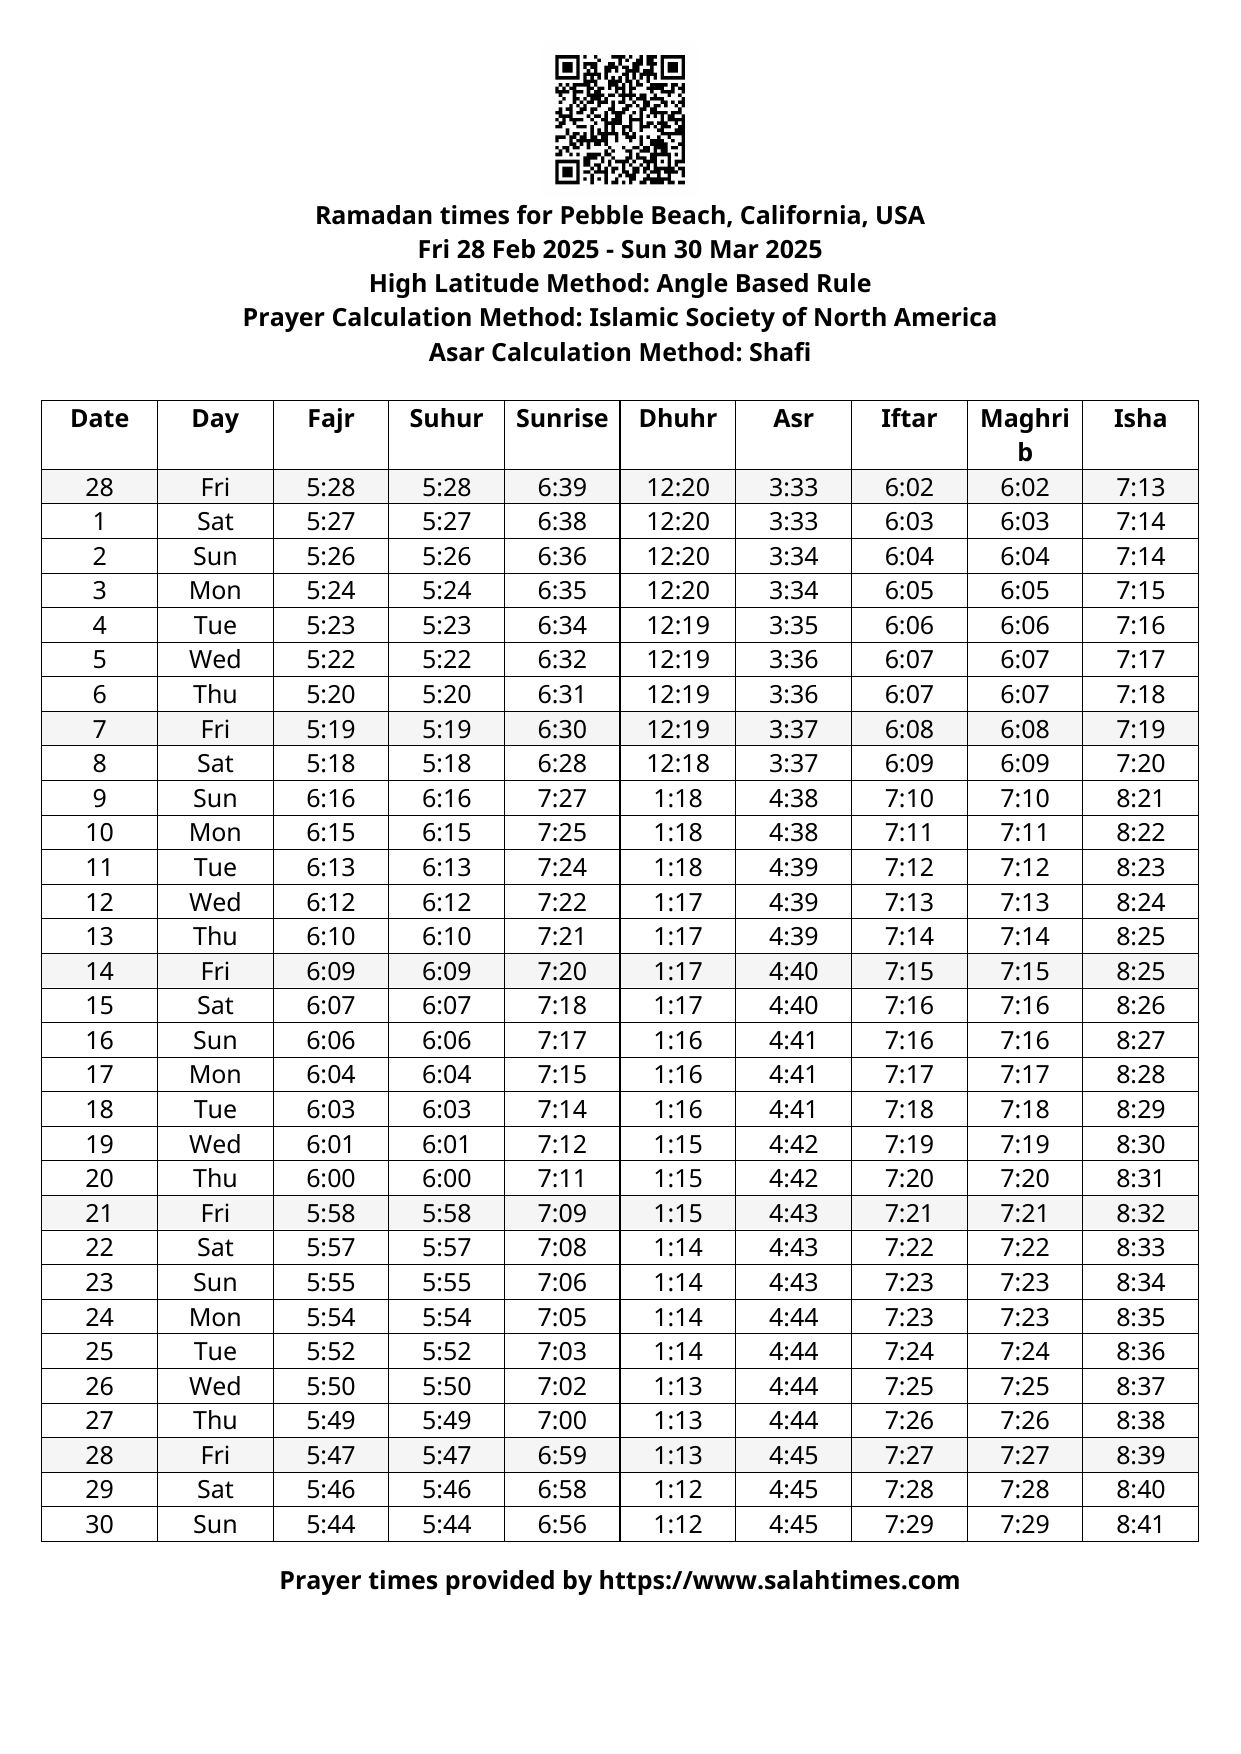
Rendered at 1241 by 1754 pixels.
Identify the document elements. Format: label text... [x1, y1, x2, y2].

table_cell 7:12 [505, 1127, 619, 1160]
table_cell 3:34 [736, 574, 851, 607]
table_cell 4:45 [736, 1507, 851, 1541]
table_cell 7:06 [505, 1265, 619, 1299]
table_cell Mon [158, 1058, 273, 1091]
table_cell 24 [42, 1300, 157, 1333]
table_cell Tue [158, 608, 273, 642]
table_cell 5:24 [274, 574, 388, 607]
table_cell 6:28 [505, 746, 619, 780]
table_cell 7:26 [852, 1404, 967, 1437]
table_cell 12:20 [621, 470, 735, 503]
table_cell 4:39 [736, 850, 851, 884]
table_cell 1:14 [621, 1334, 735, 1368]
table_cell 8:40 [1083, 1473, 1198, 1506]
table_cell 1 [42, 504, 157, 538]
table_cell 7:09 [505, 1196, 619, 1229]
table_cell 5:55 [274, 1265, 388, 1299]
table_cell 16 [42, 1023, 157, 1057]
table_cell 7:20 [1083, 746, 1198, 780]
table_cell 6:03 [389, 1092, 504, 1126]
table_cell 6:30 [505, 712, 619, 745]
table_cell 5:46 [389, 1473, 504, 1506]
table_cell Fri [158, 712, 273, 745]
table_cell Tue [158, 1092, 273, 1126]
table_cell 7:19 [852, 1127, 967, 1160]
table_cell 7:27 [968, 1438, 1082, 1472]
table_cell Sat [158, 504, 273, 538]
table_cell 5:23 [389, 608, 504, 642]
table_cell 7:08 [505, 1231, 619, 1264]
table_cell 4:44 [736, 1334, 851, 1368]
table_cell 5:55 [389, 1265, 504, 1299]
table_cell 4:44 [736, 1369, 851, 1402]
table_cell 1:15 [621, 1161, 735, 1195]
table_cell 12:20 [621, 539, 735, 572]
table_cell 11 [42, 850, 157, 884]
table_cell 7:22 [852, 1231, 967, 1264]
table_cell 8:41 [1083, 1507, 1198, 1541]
table_cell 7:16 [852, 989, 967, 1022]
table_cell Fri [158, 470, 273, 503]
table_cell 6:05 [968, 574, 1082, 607]
table_cell 7:13 [968, 885, 1082, 918]
table_cell 7:21 [505, 919, 619, 953]
table_cell 7:15 [505, 1058, 619, 1091]
table_cell 4:42 [736, 1161, 851, 1195]
table_cell 8:27 [1083, 1023, 1198, 1057]
table_cell 1:13 [621, 1369, 735, 1402]
table_cell 7:15 [852, 954, 967, 987]
table_cell 6:04 [852, 539, 967, 572]
table_cell 6:07 [389, 989, 504, 1022]
table_cell 5:47 [389, 1438, 504, 1472]
table_cell 6:09 [852, 746, 967, 780]
table_cell 12:18 [621, 746, 735, 780]
table_cell 5:23 [274, 608, 388, 642]
table_cell 7:20 [968, 1161, 1082, 1195]
table_cell 6 [42, 677, 157, 711]
table_cell 6:08 [968, 712, 1082, 745]
table_cell 6:09 [968, 746, 1082, 780]
table_cell 4:39 [736, 885, 851, 918]
table_cell 7:17 [968, 1058, 1082, 1091]
table_cell 6:56 [505, 1507, 619, 1541]
table_cell 7:27 [505, 781, 619, 814]
table_cell 7:16 [1083, 608, 1198, 642]
table_cell Wed [158, 885, 273, 918]
table_cell 4:41 [736, 1058, 851, 1091]
table_cell 7:29 [852, 1507, 967, 1541]
table_cell 5:47 [274, 1438, 388, 1472]
table_cell 5:49 [274, 1404, 388, 1437]
table_cell 6:07 [968, 677, 1082, 711]
table_cell 5:19 [274, 712, 388, 745]
table_cell 5:46 [274, 1473, 388, 1506]
table_cell Sun [158, 539, 273, 572]
table_cell 7:17 [1083, 643, 1198, 676]
table_cell 7:12 [968, 850, 1082, 884]
table_cell Sun [158, 1023, 273, 1057]
table_cell 4:45 [736, 1473, 851, 1506]
table_cell 7:20 [852, 1161, 967, 1195]
table_cell 6:04 [274, 1058, 388, 1091]
table_cell 7:14 [968, 919, 1082, 953]
table_cell 7:29 [968, 1507, 1082, 1541]
table_cell 1:13 [621, 1438, 735, 1472]
table_cell 6:34 [505, 608, 619, 642]
table_cell 5:58 [274, 1196, 388, 1229]
table_cell 5:52 [389, 1334, 504, 1368]
table_cell 7:23 [968, 1300, 1082, 1333]
table_cell Thu [158, 1161, 273, 1195]
table_cell 1:18 [621, 781, 735, 814]
table_cell 6:03 [852, 504, 967, 538]
table_cell 7:16 [968, 989, 1082, 1022]
table_cell 1:12 [621, 1473, 735, 1506]
table_cell Thu [158, 677, 273, 711]
table_cell 3:33 [736, 504, 851, 538]
table_cell 6:31 [505, 677, 619, 711]
table_cell 7:11 [968, 816, 1082, 849]
table_cell 7:23 [968, 1265, 1082, 1299]
table_header Maghrib [968, 401, 1082, 469]
table_cell 6:01 [274, 1127, 388, 1160]
table_header Fajr [274, 401, 388, 469]
table_cell 7:10 [852, 781, 967, 814]
table_cell 6:05 [852, 574, 967, 607]
table_cell 7:11 [852, 816, 967, 849]
table_cell 8:25 [1083, 954, 1198, 987]
table_cell 1:16 [621, 1092, 735, 1126]
table_cell 8:32 [1083, 1196, 1198, 1229]
table_cell 5:28 [389, 470, 504, 503]
table_cell 1:13 [621, 1404, 735, 1437]
table_cell 6:13 [389, 850, 504, 884]
table_cell 7:20 [505, 954, 619, 987]
table_cell 5:50 [274, 1369, 388, 1402]
table_cell Sun [158, 1507, 273, 1541]
table_cell 7:26 [968, 1404, 1082, 1437]
table_cell 8:26 [1083, 989, 1198, 1022]
table_cell 6:09 [274, 954, 388, 987]
table_cell 13 [42, 919, 157, 953]
table_cell 8:33 [1083, 1231, 1198, 1264]
table_cell 7:10 [968, 781, 1082, 814]
table_cell 7:03 [505, 1334, 619, 1368]
table_cell 6:08 [852, 712, 967, 745]
table_cell Fri [158, 954, 273, 987]
table_cell 7:18 [968, 1092, 1082, 1126]
table_cell 7:23 [852, 1300, 967, 1333]
table_cell 7:24 [505, 850, 619, 884]
table_cell 8:29 [1083, 1092, 1198, 1126]
table_cell 5:22 [389, 643, 504, 676]
table_cell 6:13 [274, 850, 388, 884]
table_header Asr [736, 401, 851, 469]
table_cell 3:34 [736, 539, 851, 572]
table_cell Sun [158, 1265, 273, 1299]
table_cell 5:20 [274, 677, 388, 711]
text Fri 28 Feb 2025 - Sun 30 Mar 2025 [42, 232, 1198, 266]
table_cell 7:15 [968, 954, 1082, 987]
table_cell 1:14 [621, 1265, 735, 1299]
table_cell 1:18 [621, 850, 735, 884]
table_cell 12:19 [621, 677, 735, 711]
table_cell 25 [42, 1334, 157, 1368]
table_cell 7 [42, 712, 157, 745]
table_cell 7:27 [852, 1438, 967, 1472]
table_cell 1:17 [621, 885, 735, 918]
table_cell 7:14 [1083, 539, 1198, 572]
table_cell 7:23 [852, 1265, 967, 1299]
table_cell 5:50 [389, 1369, 504, 1402]
table_cell Sat [158, 989, 273, 1022]
table_cell 1:15 [621, 1196, 735, 1229]
table_cell 17 [42, 1058, 157, 1091]
table_cell 3:36 [736, 643, 851, 676]
table_cell 6:36 [505, 539, 619, 572]
table_cell 6:16 [274, 781, 388, 814]
table_cell 6:06 [968, 608, 1082, 642]
table_cell 6:16 [389, 781, 504, 814]
table_cell 7:21 [852, 1196, 967, 1229]
table_cell 4:43 [736, 1231, 851, 1264]
table_cell 7:17 [852, 1058, 967, 1091]
table_cell 4:38 [736, 816, 851, 849]
table_cell 6:00 [274, 1161, 388, 1195]
table_cell 8:36 [1083, 1334, 1198, 1368]
table_cell 7:14 [852, 919, 967, 953]
table_cell 1:17 [621, 989, 735, 1022]
table_cell 4 [42, 608, 157, 642]
table_cell 1:17 [621, 919, 735, 953]
table_cell 3 [42, 574, 157, 607]
picture [542, 41, 699, 198]
table_cell 1:17 [621, 954, 735, 987]
table_cell 7:24 [968, 1334, 1082, 1368]
table_cell 7:11 [505, 1161, 619, 1195]
table_cell Sun [158, 781, 273, 814]
table_cell 7:25 [968, 1369, 1082, 1402]
table_header Suhur [389, 401, 504, 469]
table_cell 6:02 [968, 470, 1082, 503]
table_cell 6:58 [505, 1473, 619, 1506]
table_cell 20 [42, 1161, 157, 1195]
table_cell 5:18 [389, 746, 504, 780]
table_cell 6:39 [505, 470, 619, 503]
table_cell 7:19 [968, 1127, 1082, 1160]
table_cell 12:20 [621, 574, 735, 607]
table_cell 1:14 [621, 1231, 735, 1264]
table_cell Thu [158, 919, 273, 953]
table_cell Thu [158, 1404, 273, 1437]
table_cell 6:06 [274, 1023, 388, 1057]
table_cell 7:02 [505, 1369, 619, 1402]
table_cell 6:07 [852, 643, 967, 676]
table_cell 4:39 [736, 919, 851, 953]
table_cell 6:15 [389, 816, 504, 849]
table_cell 4:44 [736, 1300, 851, 1333]
table_cell 8:30 [1083, 1127, 1198, 1160]
table_cell 6:35 [505, 574, 619, 607]
table_cell Mon [158, 816, 273, 849]
table_cell 4:42 [736, 1127, 851, 1160]
table_cell Mon [158, 574, 273, 607]
table_header Sunrise [505, 401, 619, 469]
table_cell 8:37 [1083, 1369, 1198, 1402]
table_cell 6:32 [505, 643, 619, 676]
table_cell 21 [42, 1196, 157, 1229]
table_cell 5:27 [389, 504, 504, 538]
table_cell 4:44 [736, 1404, 851, 1437]
table_cell 3:35 [736, 608, 851, 642]
table_cell 7:12 [852, 850, 967, 884]
table_cell 1:16 [621, 1023, 735, 1057]
table_cell 18 [42, 1092, 157, 1126]
table_cell 7:21 [968, 1196, 1082, 1229]
table_header Day [158, 401, 273, 469]
table_cell 4:40 [736, 989, 851, 1022]
table_cell 5:58 [389, 1196, 504, 1229]
table_cell 4:41 [736, 1092, 851, 1126]
table_cell 6:06 [389, 1023, 504, 1057]
table_cell 15 [42, 989, 157, 1022]
table_cell Fri [158, 1196, 273, 1229]
table_cell 4:43 [736, 1196, 851, 1229]
table_cell 30 [42, 1507, 157, 1541]
table_cell 6:07 [968, 643, 1082, 676]
table_cell Tue [158, 1334, 273, 1368]
table_cell 5 [42, 643, 157, 676]
table_cell 14 [42, 954, 157, 987]
table_cell 7:14 [505, 1092, 619, 1126]
table_header Dhuhr [621, 401, 735, 469]
table_cell 8:23 [1083, 850, 1198, 884]
table_cell 5:44 [389, 1507, 504, 1541]
table_cell 7:22 [505, 885, 619, 918]
table_cell 5:44 [274, 1507, 388, 1541]
table_cell 5:49 [389, 1404, 504, 1437]
table_cell 5:27 [274, 504, 388, 538]
table_cell 6:10 [389, 919, 504, 953]
table_cell 6:15 [274, 816, 388, 849]
table_cell 29 [42, 1473, 157, 1506]
table_cell Tue [158, 850, 273, 884]
table_cell Wed [158, 643, 273, 676]
table_cell 6:02 [852, 470, 967, 503]
table_cell 3:36 [736, 677, 851, 711]
text Prayer times provided by https://www.salahtimes.com [42, 1563, 1198, 1597]
table_cell 23 [42, 1265, 157, 1299]
table_cell 7:25 [505, 816, 619, 849]
table_cell 5:22 [274, 643, 388, 676]
table_cell Sat [158, 1473, 273, 1506]
table_cell 7:25 [852, 1369, 967, 1402]
table_cell 10 [42, 816, 157, 849]
table_cell 5:57 [274, 1231, 388, 1264]
table_cell 6:09 [389, 954, 504, 987]
table_cell 4:43 [736, 1265, 851, 1299]
table_cell 8:21 [1083, 781, 1198, 814]
text High Latitude Method: Angle Based Rule [42, 266, 1198, 300]
table_cell Sat [158, 1231, 273, 1264]
table_cell 5:28 [274, 470, 388, 503]
table_cell 7:15 [1083, 574, 1198, 607]
table_cell 5:18 [274, 746, 388, 780]
table_cell 7:18 [505, 989, 619, 1022]
table_cell 6:12 [274, 885, 388, 918]
table_cell 6:03 [968, 504, 1082, 538]
table_cell 6:06 [852, 608, 967, 642]
table_cell 5:54 [389, 1300, 504, 1333]
table_cell 7:16 [968, 1023, 1082, 1057]
table_cell 12:19 [621, 712, 735, 745]
table_cell 7:00 [505, 1404, 619, 1437]
table_cell 3:33 [736, 470, 851, 503]
table_cell 5:54 [274, 1300, 388, 1333]
table_cell 7:13 [852, 885, 967, 918]
text Prayer Calculation Method: Islamic Society of North America [42, 300, 1198, 334]
table_cell 6:01 [389, 1127, 504, 1160]
table_cell 12:19 [621, 643, 735, 676]
table_cell 7:05 [505, 1300, 619, 1333]
table_cell 27 [42, 1404, 157, 1437]
table_cell 8:28 [1083, 1058, 1198, 1091]
table_cell 8:25 [1083, 919, 1198, 953]
table_cell 2 [42, 539, 157, 572]
table_cell 5:19 [389, 712, 504, 745]
text Asar Calculation Method: Shafi [42, 334, 1198, 368]
table_cell 26 [42, 1369, 157, 1402]
table_cell 6:59 [505, 1438, 619, 1472]
table_cell 7:16 [852, 1023, 967, 1057]
table_cell 7:24 [852, 1334, 967, 1368]
table_header Iftar [852, 401, 967, 469]
table_cell 5:24 [389, 574, 504, 607]
table_header Date [42, 401, 157, 469]
table_header Isha [1083, 401, 1198, 469]
table_cell 1:14 [621, 1300, 735, 1333]
table_cell 19 [42, 1127, 157, 1160]
table_cell 7:22 [968, 1231, 1082, 1264]
table_cell 5:26 [389, 539, 504, 572]
table_cell 6:10 [274, 919, 388, 953]
table_cell 7:17 [505, 1023, 619, 1057]
table_cell 6:12 [389, 885, 504, 918]
table_cell 6:00 [389, 1161, 504, 1195]
table_cell 5:26 [274, 539, 388, 572]
table_cell 3:37 [736, 712, 851, 745]
table_cell 4:40 [736, 954, 851, 987]
table_cell 7:18 [1083, 677, 1198, 711]
table_cell 7:14 [1083, 504, 1198, 538]
table_cell Fri [158, 1438, 273, 1472]
table_cell Wed [158, 1127, 273, 1160]
table_cell 6:03 [274, 1092, 388, 1126]
table_cell 8:31 [1083, 1161, 1198, 1195]
table_cell 7:13 [1083, 470, 1198, 503]
table_cell 6:38 [505, 504, 619, 538]
table_cell 8:22 [1083, 816, 1198, 849]
table_cell Sat [158, 746, 273, 780]
table_cell Mon [158, 1300, 273, 1333]
table_cell 8:24 [1083, 885, 1198, 918]
table_cell 1:15 [621, 1127, 735, 1160]
table_cell 4:45 [736, 1438, 851, 1472]
table_cell 8:38 [1083, 1404, 1198, 1437]
table_cell 22 [42, 1231, 157, 1264]
table_cell 7:28 [968, 1473, 1082, 1506]
table_cell 5:52 [274, 1334, 388, 1368]
text Ramadan times for Pebble Beach, California, USA [42, 198, 1198, 232]
table_cell 6:07 [852, 677, 967, 711]
table_cell 7:28 [852, 1473, 967, 1506]
table_cell 8 [42, 746, 157, 780]
table_cell 12:19 [621, 608, 735, 642]
table_cell 5:20 [389, 677, 504, 711]
table_cell 5:57 [389, 1231, 504, 1264]
table_cell 9 [42, 781, 157, 814]
table_cell 7:19 [1083, 712, 1198, 745]
table_cell 6:04 [389, 1058, 504, 1091]
table_cell 1:16 [621, 1058, 735, 1091]
table_cell 8:39 [1083, 1438, 1198, 1472]
table_cell 8:34 [1083, 1265, 1198, 1299]
table_cell Wed [158, 1369, 273, 1402]
table_cell 1:12 [621, 1507, 735, 1541]
table_cell 3:37 [736, 746, 851, 780]
table_cell 28 [42, 1438, 157, 1472]
table_cell 6:04 [968, 539, 1082, 572]
table_cell 8:35 [1083, 1300, 1198, 1333]
table_cell 28 [42, 470, 157, 503]
table_cell 4:41 [736, 1023, 851, 1057]
table_cell 12 [42, 885, 157, 918]
table_cell 12:20 [621, 504, 735, 538]
table_cell 6:07 [274, 989, 388, 1022]
table_cell 7:18 [852, 1092, 967, 1126]
table_cell 1:18 [621, 816, 735, 849]
table_cell 4:38 [736, 781, 851, 814]
